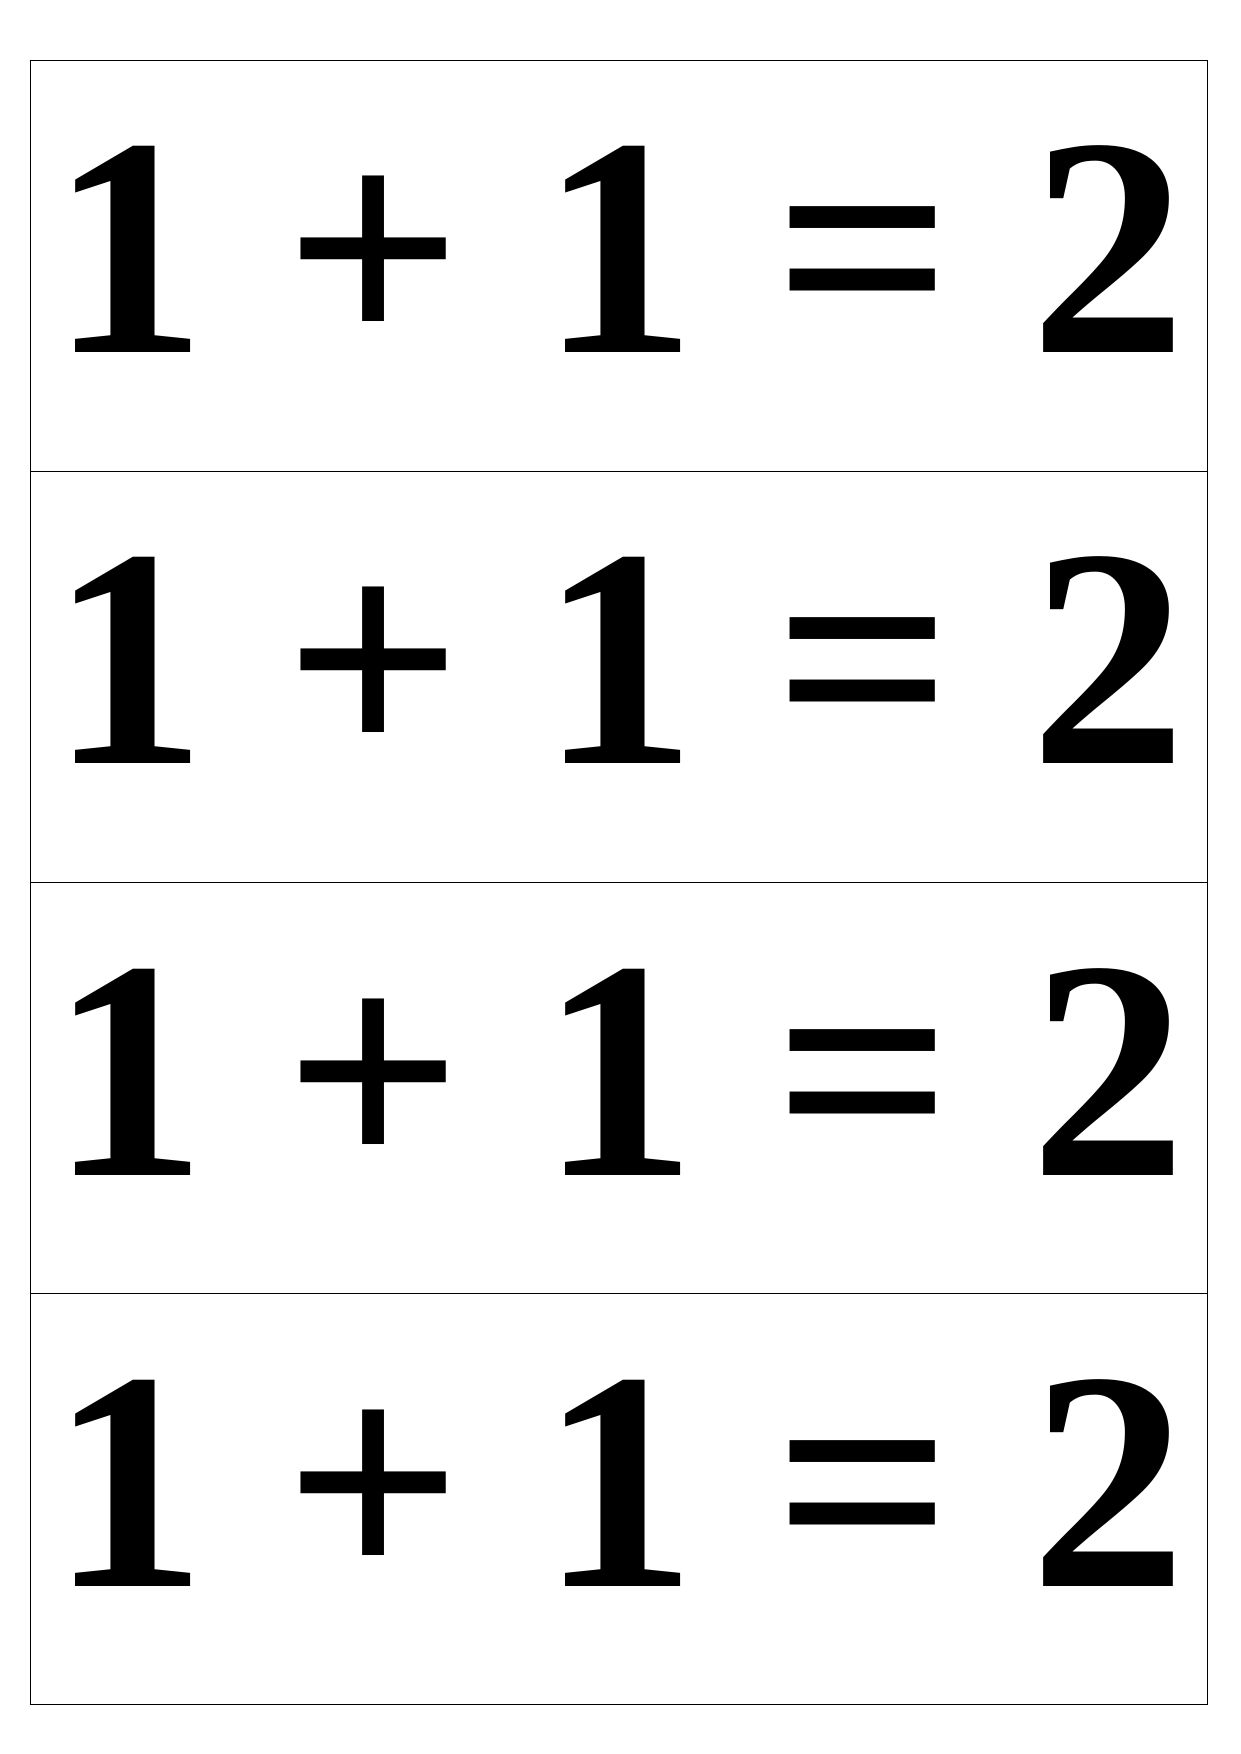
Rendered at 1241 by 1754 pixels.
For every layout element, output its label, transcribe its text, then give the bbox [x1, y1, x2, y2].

table_cell 1 + 1 = 2 [31, 472, 1207, 882]
table_header 1 + 1 = 2 [31, 61, 1207, 471]
table_cell 1 + 1 = 2 [31, 883, 1207, 1293]
table_cell 1 + 1 = 2 [31, 1294, 1207, 1704]
